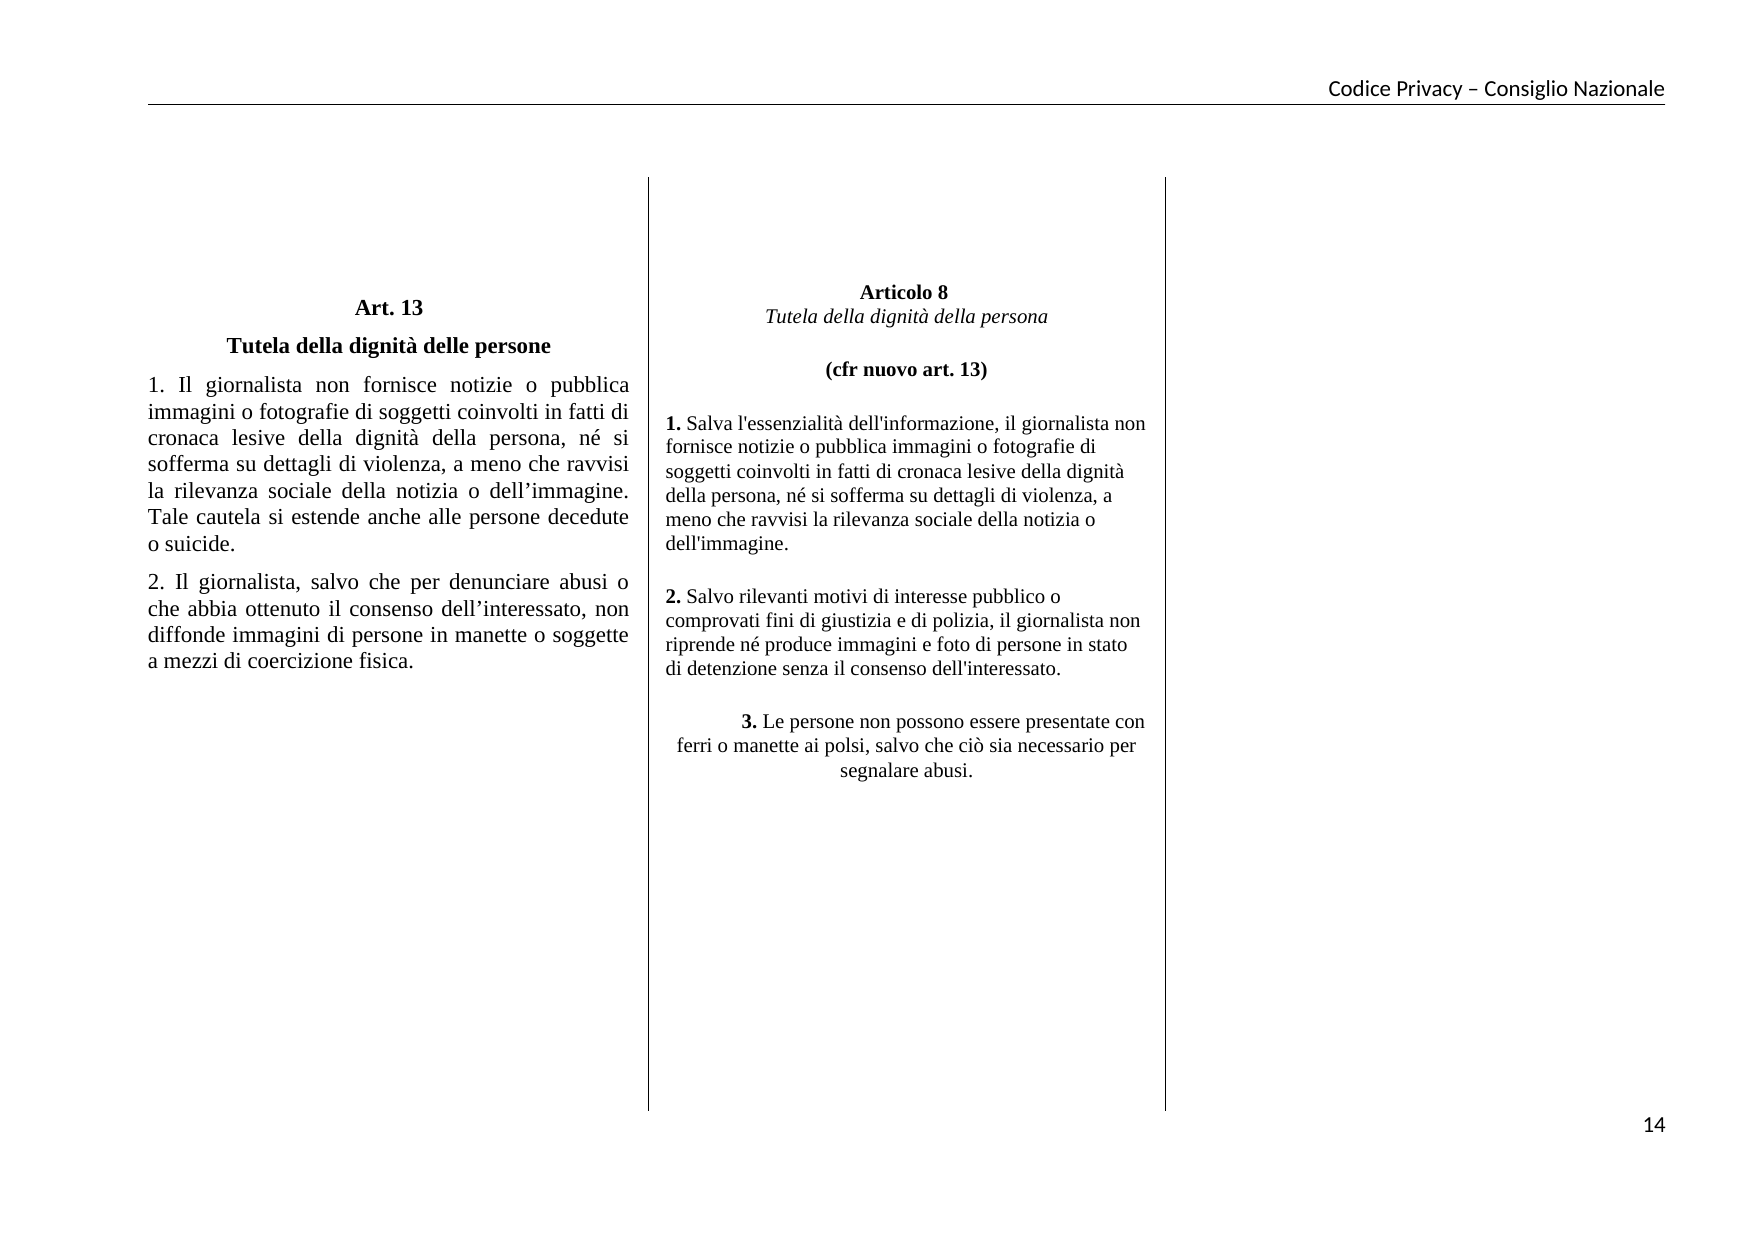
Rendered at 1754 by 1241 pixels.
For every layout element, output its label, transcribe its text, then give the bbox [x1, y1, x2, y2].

text 1. Il giornalista non fornisce notizie o pubblica immagini o fotografie di soggetti coinvolti in fatti di cronaca lesive della dignità della persona, né si sofferma su dettagli di violenza, a meno che ravvisi la rilevanza sociale della notizia o dell’immagine. Tale cautela si estende anche alle persone decedute o suicide. [148, 371, 630, 556]
text 1. Salva l'essenzialità dell'informazione, il giornalista non fornisce notizie o pubblica immagini o fotografie di soggetti coinvolti in fatti di cronaca lesive della dignità della persona, né si sofferma su dettagli di violenza, a meno che ravvisi la rilevanza sociale della notizia o dell'immagine. [665, 410, 1147, 555]
text Art. 13 [148, 294, 630, 320]
text 3. Le persone non possono essere presentate con ferri o manette ai polsi, salvo che ciò sia necessario per segnalare abusi. [665, 709, 1147, 782]
text Tutela della dignità delle persone [148, 333, 630, 359]
text (cfr nuovo art. 13) [665, 357, 1147, 381]
text Articolo 8 Tutela della dignità della persona [665, 280, 1147, 328]
text 2. Il giornalista, salvo che per denunciare abusi o che abbia ottenuto il consenso dell’interessato, non diffonde immagini di persone in manette o soggette a mezzi di coercizione fisica. [148, 568, 630, 674]
text 2. Salvo rilevanti motivi di interesse pubblico o comprovati fini di giustizia e di polizia, il giornalista non riprende né produce immagini e foto di persone in stato di detenzione senza il consenso dell'interessato. [665, 584, 1147, 680]
